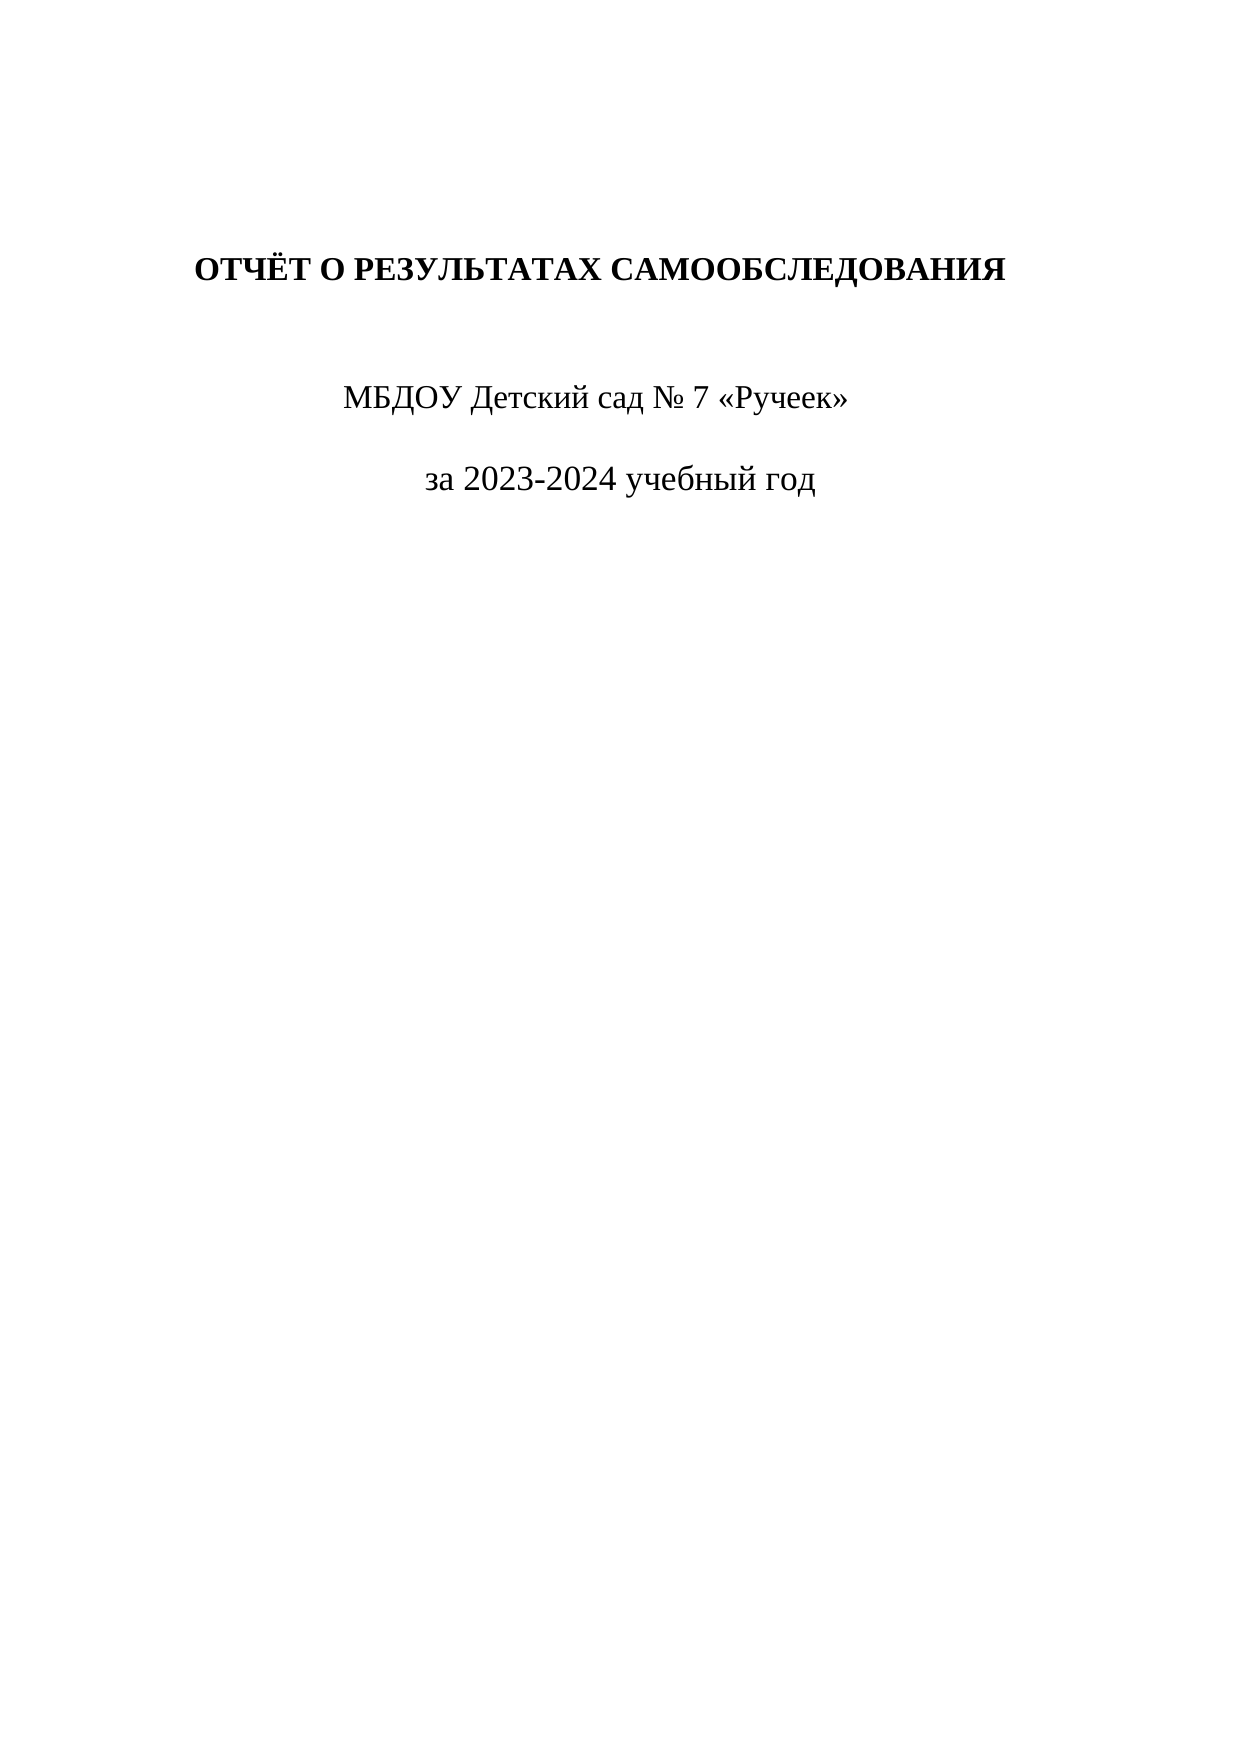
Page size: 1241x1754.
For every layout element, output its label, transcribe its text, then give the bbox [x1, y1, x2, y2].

text ОТЧЁТ О РЕЗУЛЬТАТАХ САМООБСЛЕДОВАНИЯ [193, 249, 1007, 288]
title за 2023-2024 учебный год [424, 457, 1176, 498]
text МБДОУ Детский сад № 7 «Ручеек» [185, 377, 1007, 416]
